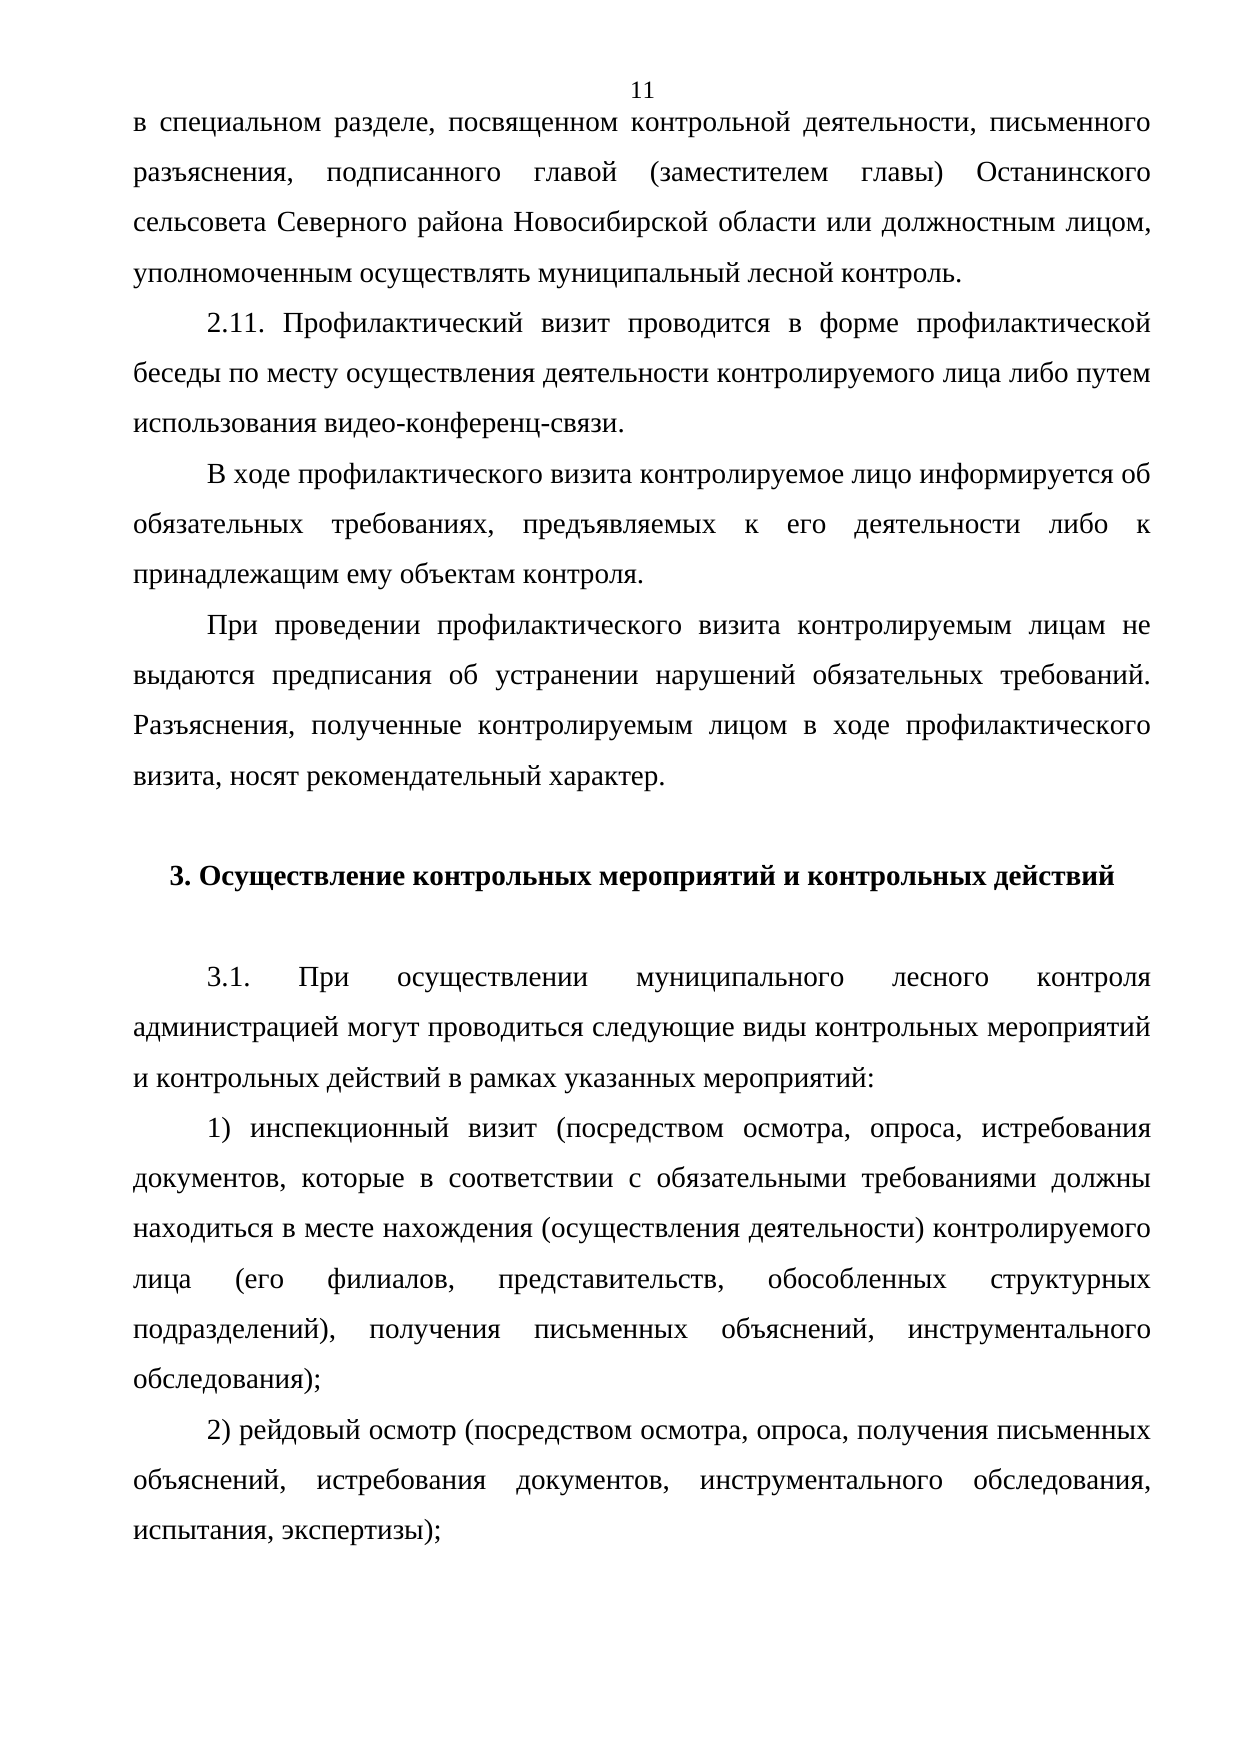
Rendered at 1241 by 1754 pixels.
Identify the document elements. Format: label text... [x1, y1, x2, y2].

text При проведении профилактического визита контролируемым лицам не выдаются предписания об устранении нарушений обязательных требований. Разъяснения, полученные контролируемым лицом в ходе профилактического визита, носят рекомендательный характер. [133, 607, 1152, 791]
text 1) инспекционный визит (посредством осмотра, опроса, истребования документов, которые в соответствии с обязательными требованиями должны находиться в месте нахождения (осуществления деятельности) контролируемого лица (его филиалов, представительств, обособленных структурных подразделений), получения письменных объяснений, инструментального обследования); [133, 1110, 1152, 1395]
text 3.1. При осуществлении муниципального лесного контроля администрацией могут проводиться следующие виды контрольных мероприятий и контрольных действий в рамках указанных мероприятий: [133, 959, 1152, 1093]
text 3. Осуществление контрольных мероприятий и контрольных действий [133, 858, 1152, 892]
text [133, 104, 1152, 288]
text В ходе профилактического визита контролируемое лицо информируется об обязательных требованиях, предъявляемых к его деятельности либо к принадлежащим ему объектам контроля. [133, 456, 1152, 590]
text 2.11. Профилактический визит проводится в форме профилактической беседы по месту осуществления деятельности контролируемого лица либо путем использования видео-конференц-связи. [133, 305, 1152, 439]
text 2) рейдовый осмотр (посредством осмотра, опроса, получения письменных объяснений, истребования документов, инструментального обследования, испытания, экспертизы); [133, 1412, 1152, 1546]
